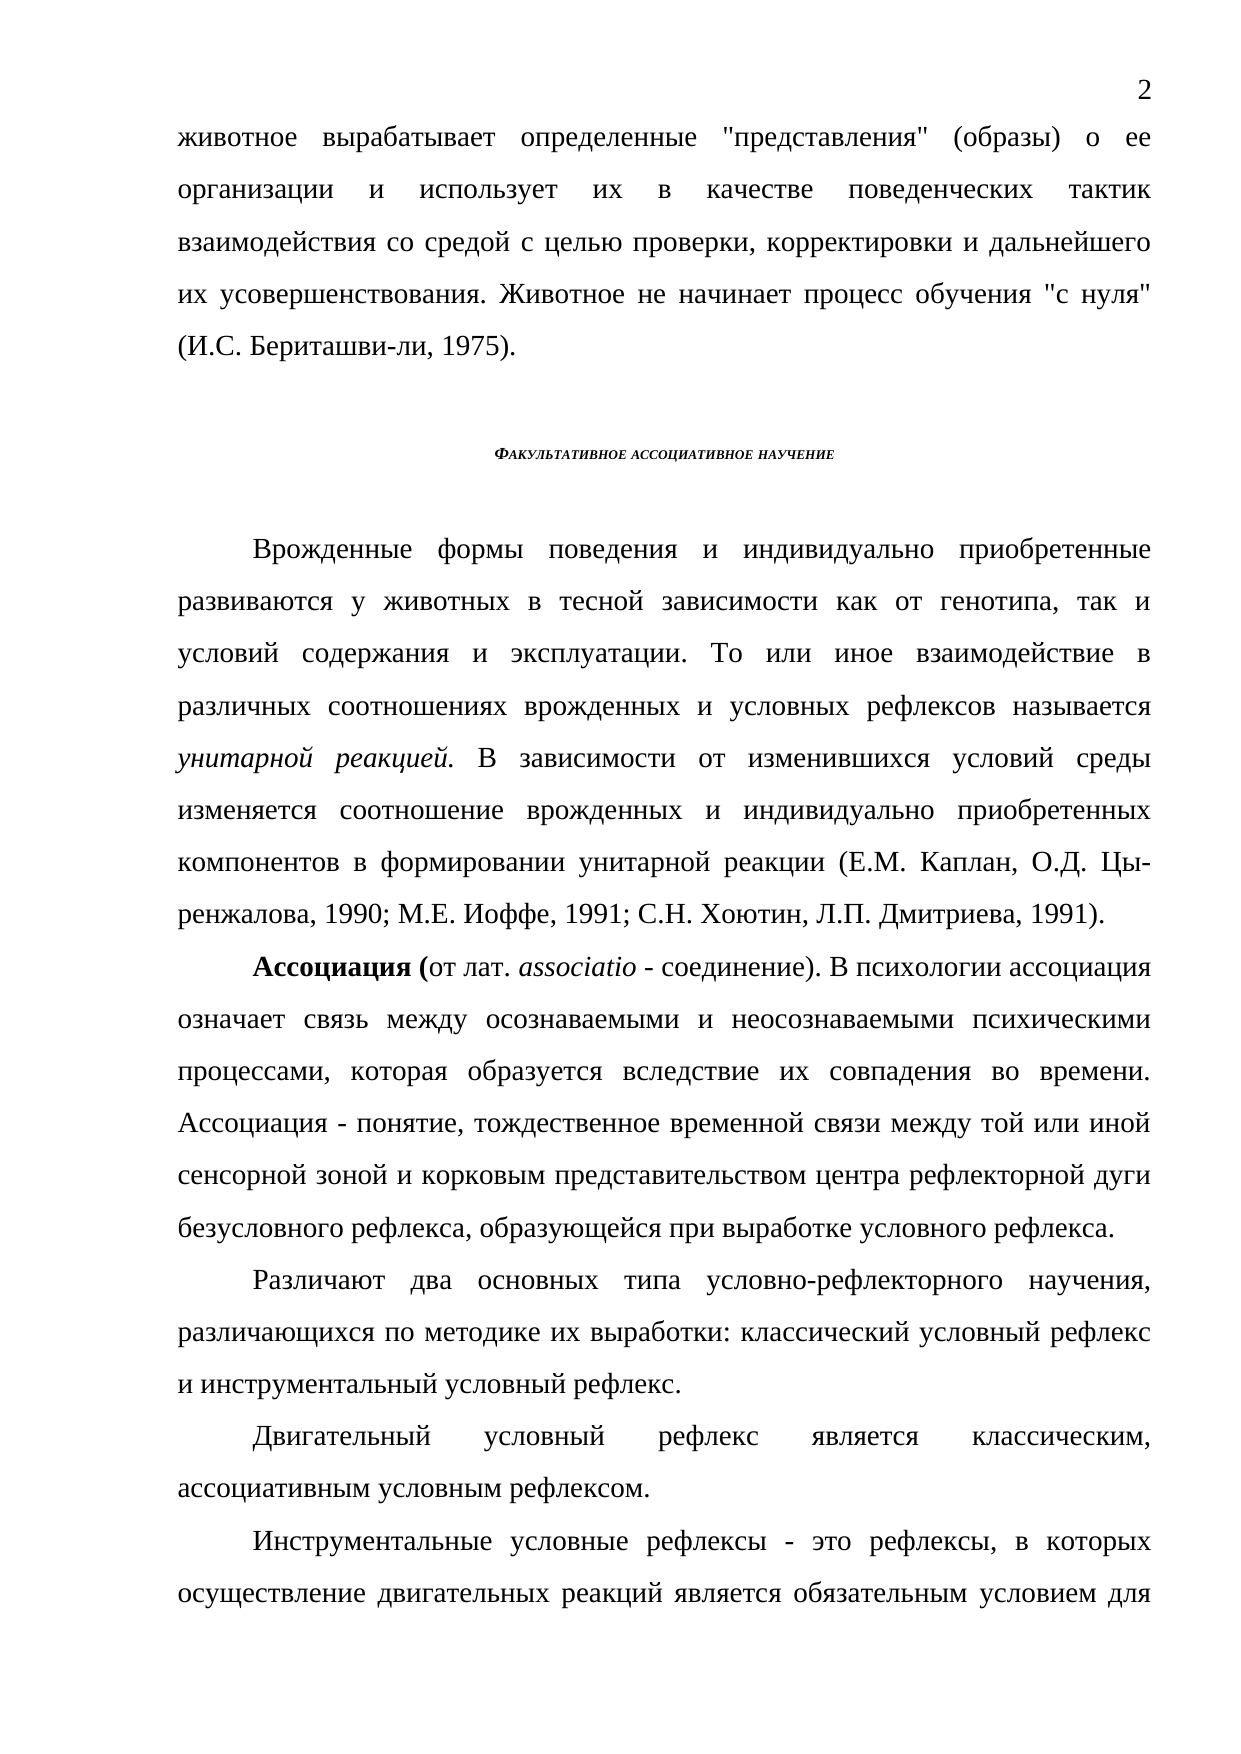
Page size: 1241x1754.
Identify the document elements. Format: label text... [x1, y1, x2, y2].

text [177, 1522, 1152, 1608]
text Двигательный условный рефлекс является классическим, ассоциативным условным рефлексом. [177, 1417, 1152, 1504]
text Ассоциация (от лат. associatio - соединение). В психологии ассоциация означает связь между осознаваемыми и неосознаваемыми психическими процессами, которая образуется вследствие их совпадения во времени. Ассоциация - понятие, тождественное временной связи между той или иной сенсорной зоной и корковым представительством центра рефлекторной дуги безусловного рефлекса, образующейся при выработке условного рефлекса. [177, 947, 1152, 1243]
text Различают два основных типа условно-рефлекторного научения, различающихся по методике их выработки: классический условный рефлекс и инструментальный условный рефлекс. [177, 1261, 1152, 1400]
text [177, 118, 1152, 362]
text Врожденные формы поведения и индивидуально приобретенные развиваются у животных в тесной зависимости как от генотипа, так и условий содержания и эксплуатации. То или иное взаимодействие в различных соотношениях врожденных и условных рефлексов называется унитарной реакцией. В зависимости от изменившихся условий среды изменяется соотношение врожденных и индивидуально приобретенных компонентов в формировании унитарной реакции (Е.М. Каплан, О.Д. Цы-ренжалова, 1990; М.Е. Иоффе, 1991; С.Н. Хоютин, Л.П. Дмитриева, 1991). [177, 530, 1152, 930]
subtitle Факультативное ассоциативное научение [177, 429, 1152, 463]
